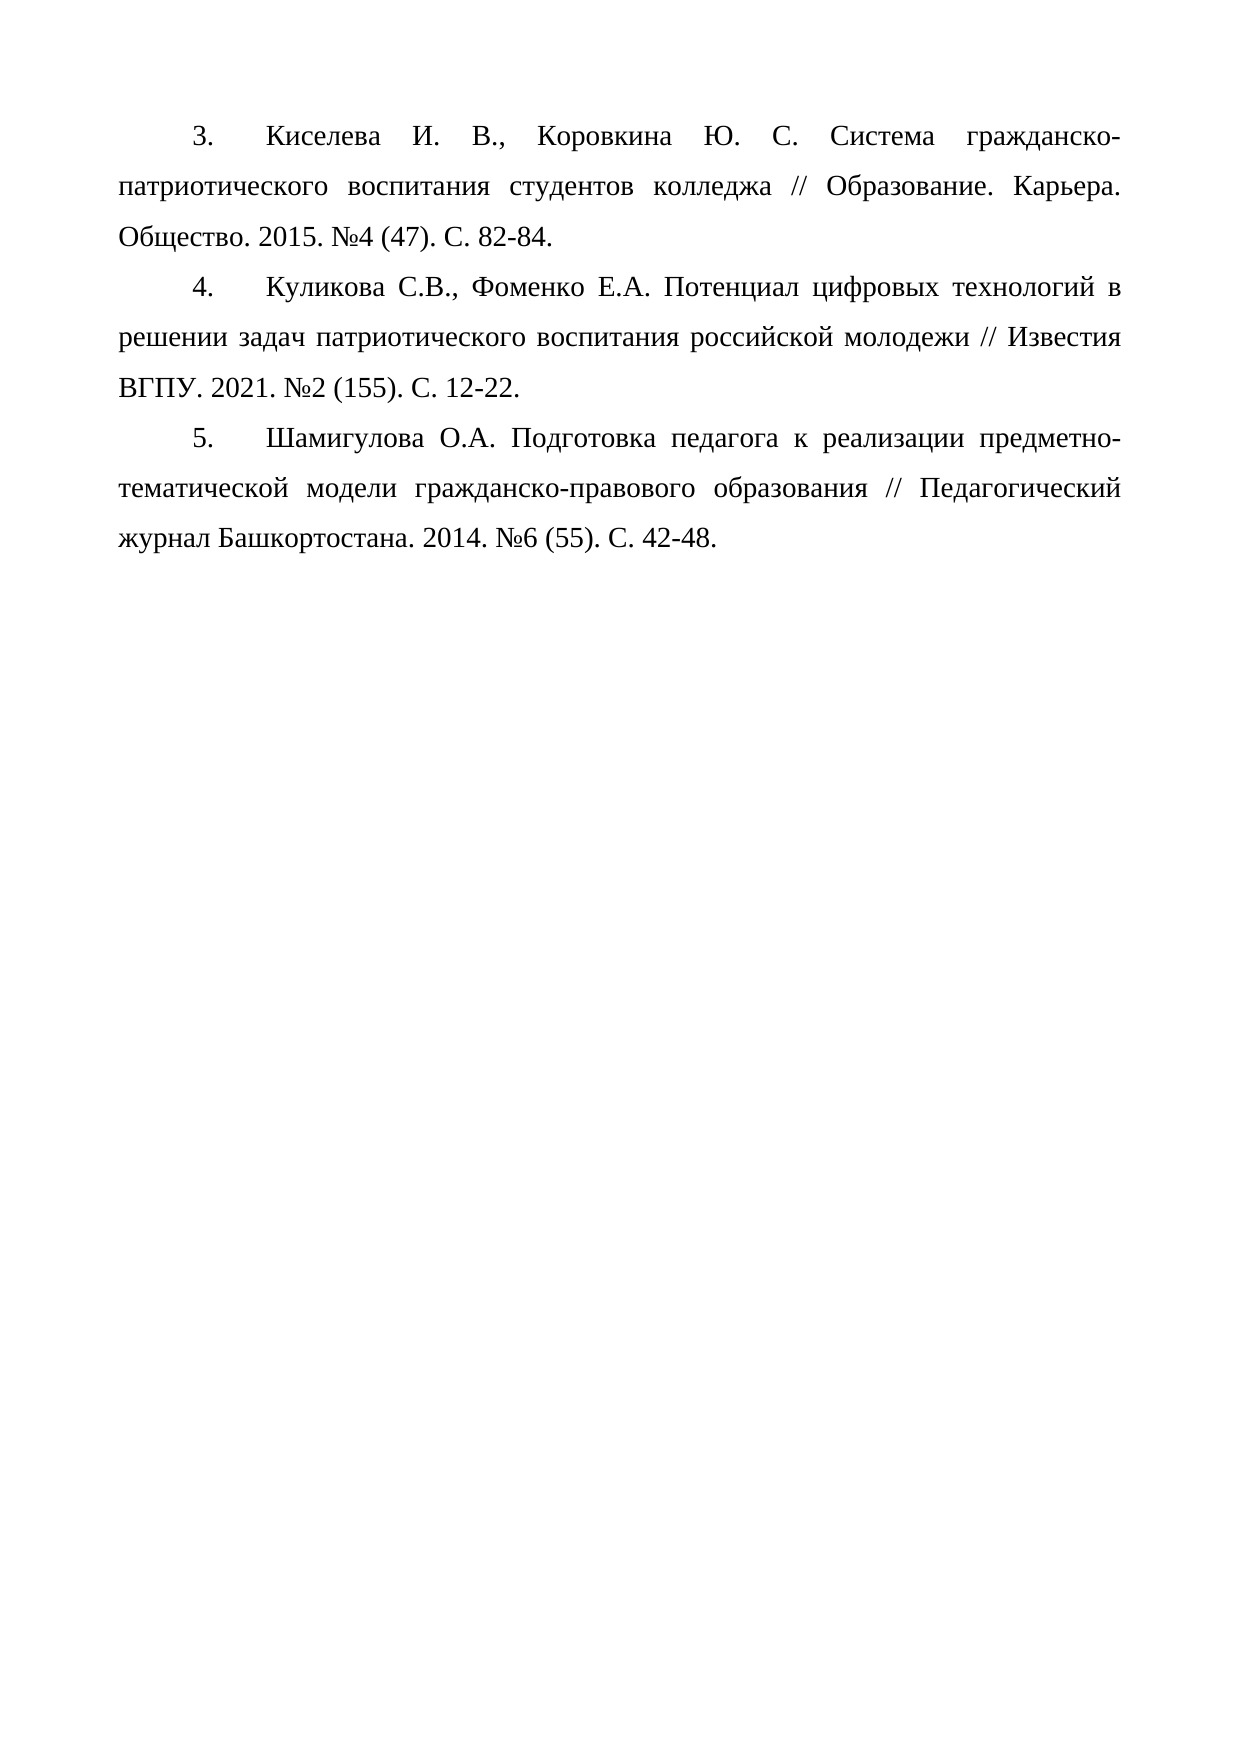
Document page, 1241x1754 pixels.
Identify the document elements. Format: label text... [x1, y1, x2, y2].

list Киселева И. В., Коровкина Ю. С. Система гражданско-патриотического воспитания студентов колледжа // Образование. Карьера. Общество. 2015. №4 (47). С. 82-84. [118, 118, 1122, 252]
list Шамигулова О.А. Подготовка педагога к реализации предметно-тематической модели гражданско-правового образования // Педагогический журнал Башкортостана. 2014. №6 (55). С. 42-48. [118, 420, 1122, 554]
list Куликова С.В., Фоменко Е.А. Потенциал цифровых технологий в решении задач патриотического воспитания российской молодежи // Известия ВГПУ. 2021. №2 (155). С. 12-22. [118, 269, 1122, 403]
